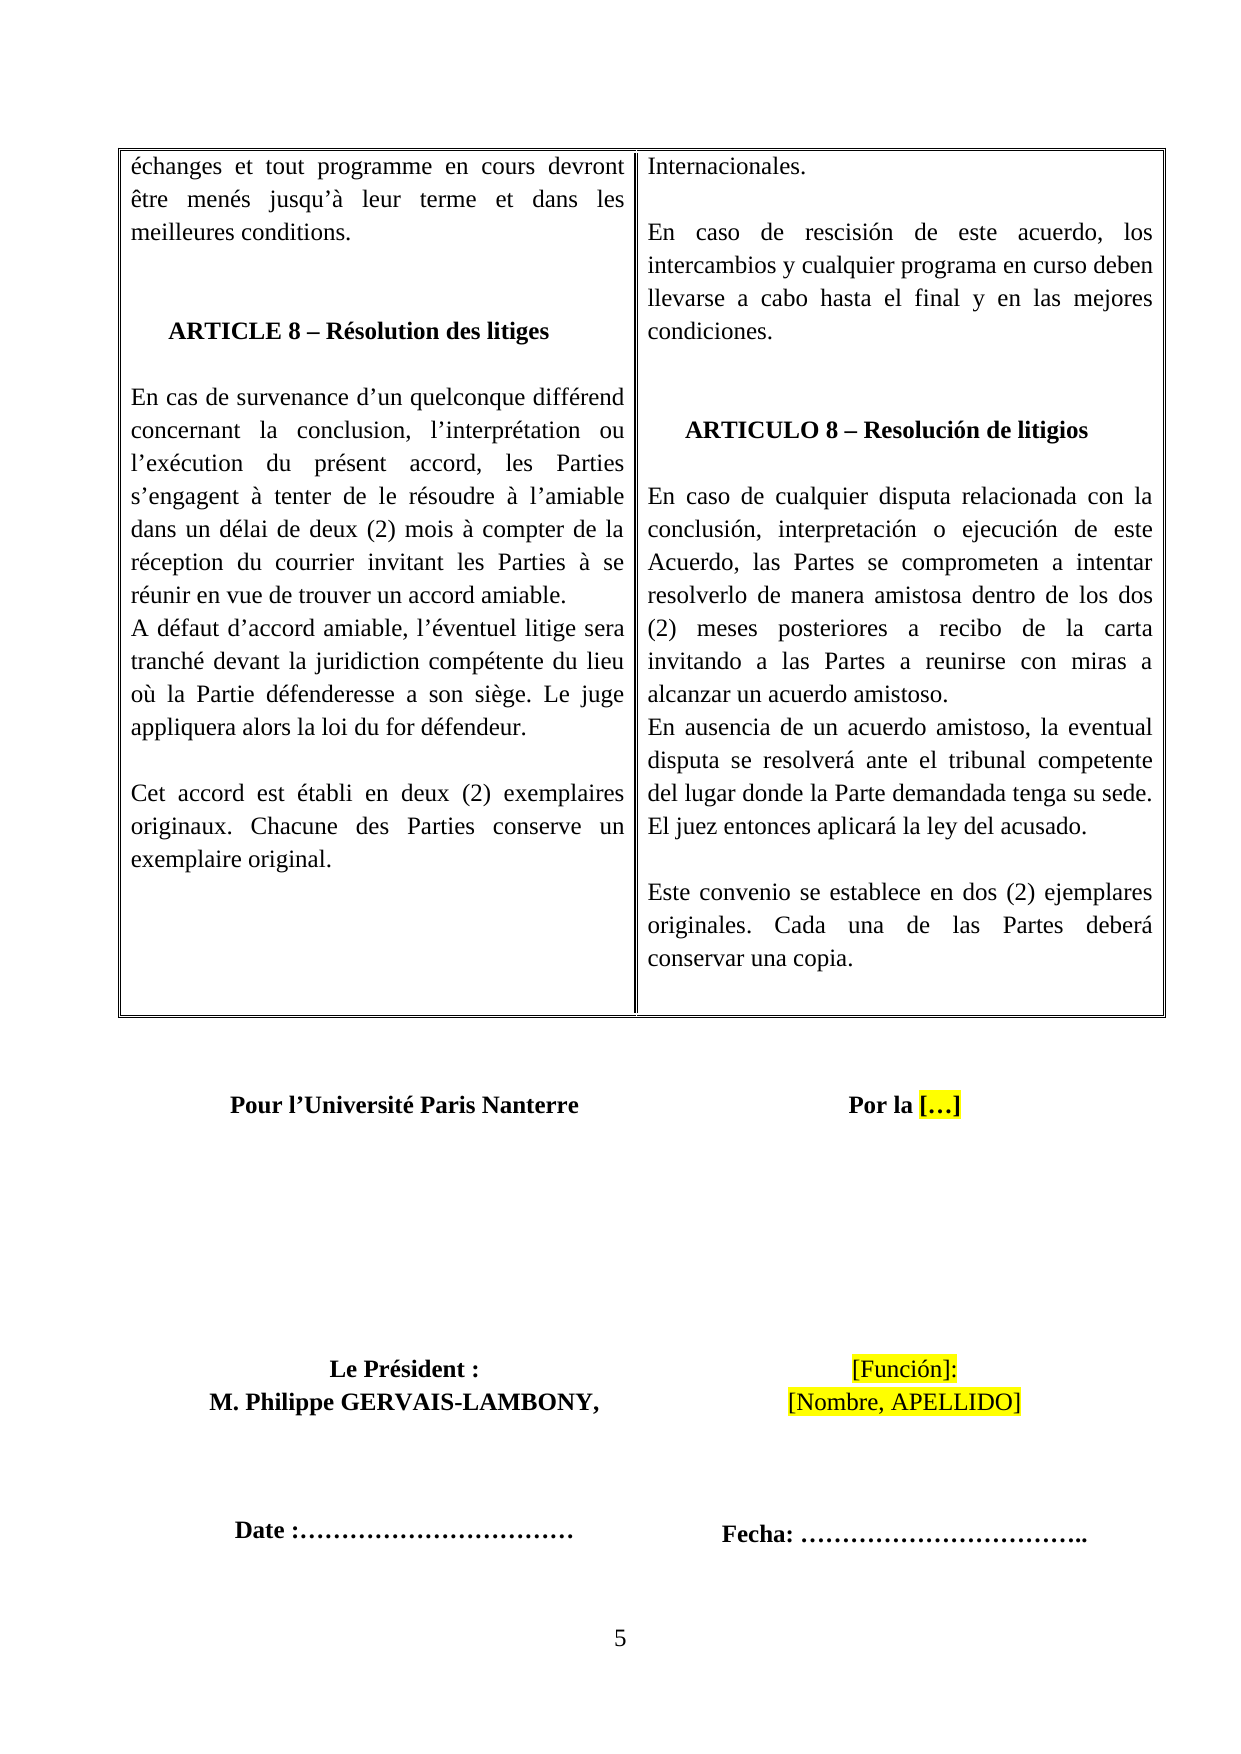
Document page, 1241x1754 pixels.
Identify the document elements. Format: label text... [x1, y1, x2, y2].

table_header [121, 151, 636, 1014]
table_header Pour l’Université Paris Nanterre Le Président : M. Philippe GERVAIS-LAMBONY, Date :…………………………… [148, 1057, 661, 1581]
table_header Por la […] [Función]: [Nombre, APELLIDO] Fecha: …………………………….. [661, 1057, 1148, 1581]
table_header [636, 151, 1163, 1014]
